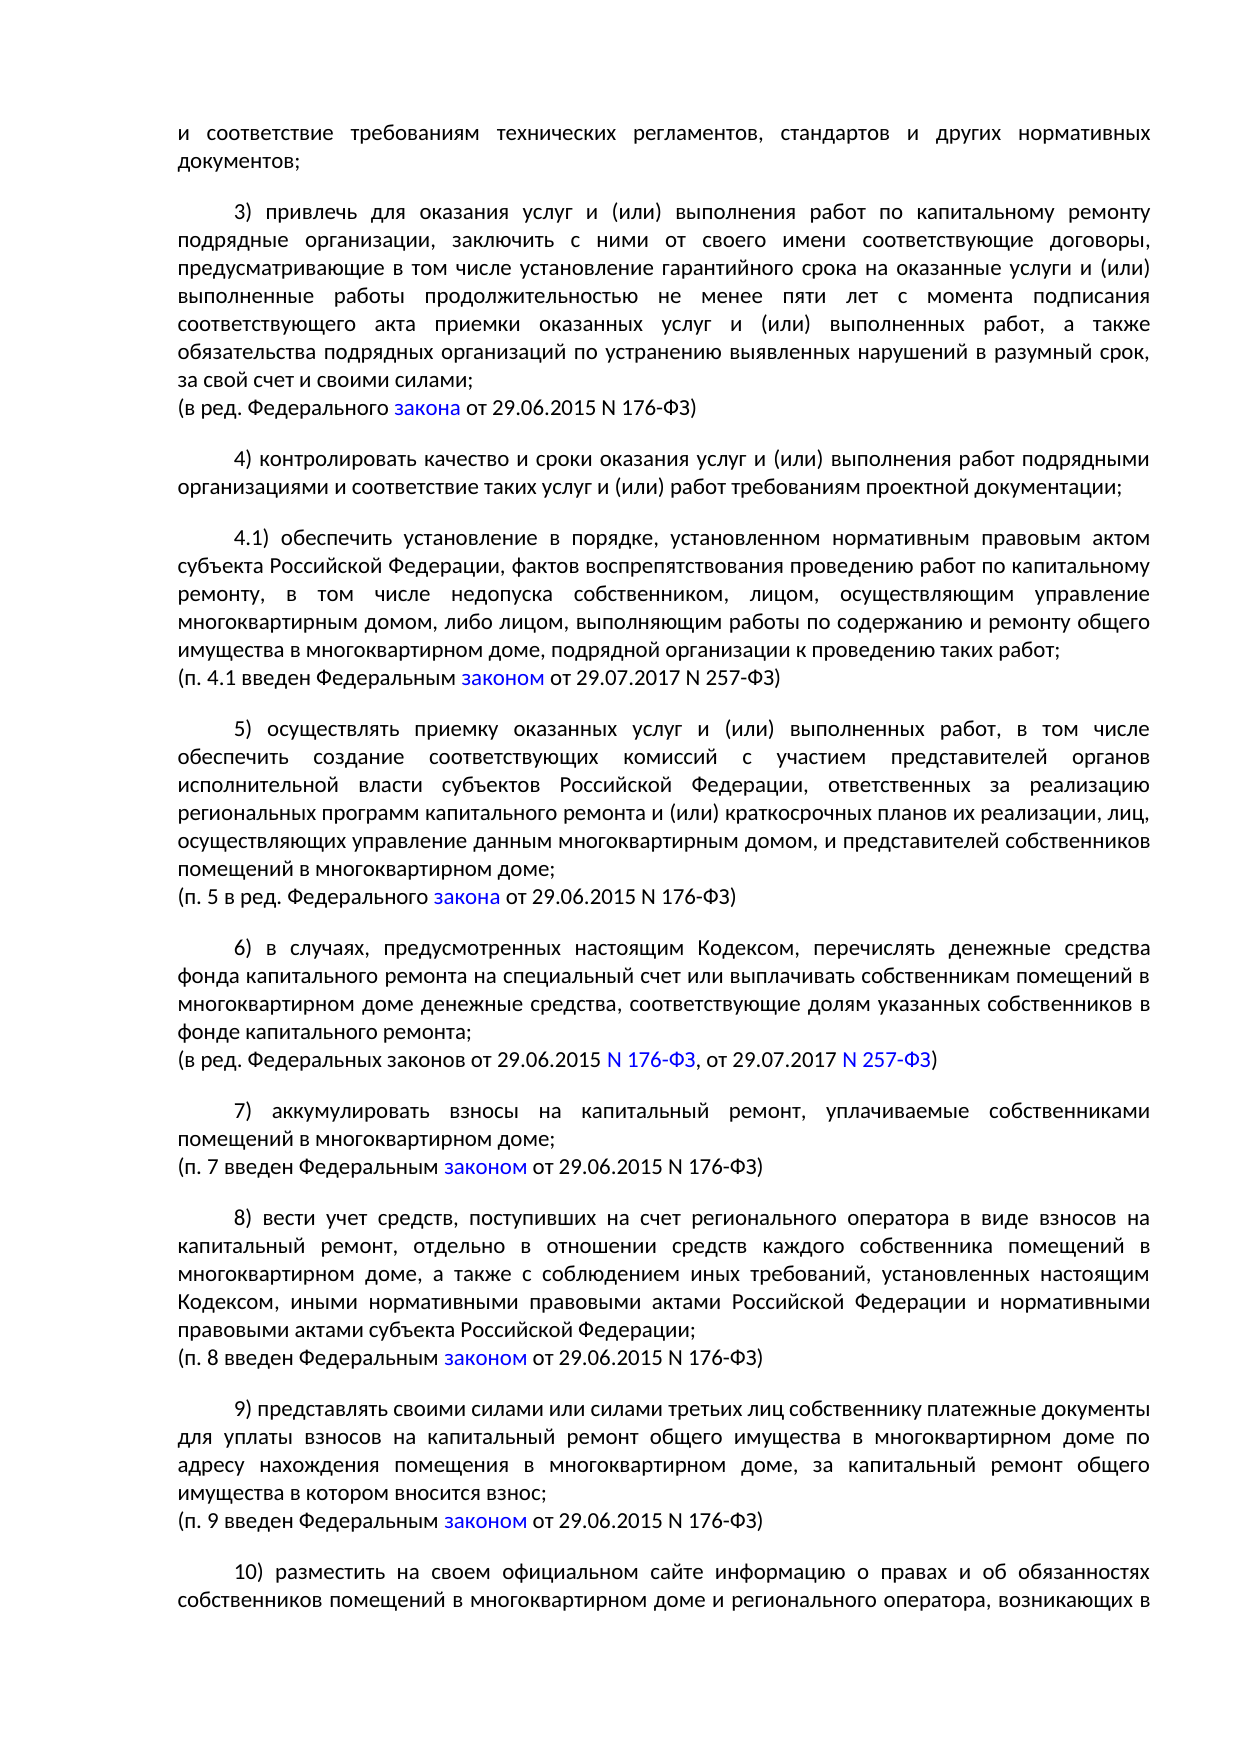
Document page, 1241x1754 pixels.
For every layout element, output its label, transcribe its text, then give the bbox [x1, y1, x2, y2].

text 4.1) обеспечить установление в порядке, установленном нормативным правовым актом субъекта Российской Федерации, фактов воспрепятствования проведению работ по капитальному ремонту, в том числе недопуска собственником, лицом, осуществляющим управление многоквартирным домом, либо лицом, выполняющим работы по содержанию и ремонту общего имущества в многоквартирном доме, подрядной организации к проведению таких работ; [177, 523, 1152, 663]
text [177, 118, 1152, 174]
text 9) представлять своими силами или силами третьих лиц собственнику платежные документы для уплаты взносов на капитальный ремонт общего имущества в многоквартирном доме по адресу нахождения помещения в многоквартирном доме, за капитальный ремонт общего имущества в котором вносится взнос; [177, 1394, 1152, 1506]
text 5) осуществлять приемку оказанных услуг и (или) выполненных работ, в том числе обеспечить создание соответствующих комиссий с участием представителей органов исполнительной власти субъектов Российской Федерации, ответственных за реализацию региональных программ капитального ремонта и (или) краткосрочных планов их реализации, лиц, осуществляющих управление данным многоквартирным домом, и представителей собственников помещений в многоквартирном доме; [177, 714, 1152, 882]
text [177, 1557, 1152, 1613]
text (п. 8 введен Федеральным законом от 29.06.2015 N 176-ФЗ) [177, 1343, 1152, 1371]
text (в ред. Федерального закона от 29.06.2015 N 176-ФЗ) [177, 393, 1152, 421]
text 3) привлечь для оказания услуг и (или) выполнения работ по капитальному ремонту подрядные организации, заключить с ними от своего имени соответствующие договоры, предусматривающие в том числе установление гарантийного срока на оказанные услуги и (или) выполненные работы продолжительностью не менее пяти лет с момента подписания соответствующего акта приемки оказанных услуг и (или) выполненных работ, а также обязательства подрядных организаций по устранению выявленных нарушений в разумный срок, за свой счет и своими силами; [177, 197, 1152, 393]
text 7) аккумулировать взносы на капитальный ремонт, уплачиваемые собственниками помещений в многоквартирном доме; [177, 1096, 1152, 1152]
text 4) контролировать качество и сроки оказания услуг и (или) выполнения работ подрядными организациями и соответствие таких услуг и (или) работ требованиям проектной документации; [177, 444, 1152, 500]
text 8) вести учет средств, поступивших на счет регионального оператора в виде взносов на капитальный ремонт, отдельно в отношении средств каждого собственника помещений в многоквартирном доме, а также с соблюдением иных требований, установленных настоящим Кодексом, иными нормативными правовыми актами Российской Федерации и нормативными правовыми актами субъекта Российской Федерации; [177, 1203, 1152, 1343]
text (п. 7 введен Федеральным законом от 29.06.2015 N 176-ФЗ) [177, 1152, 1152, 1180]
text (п. 9 введен Федеральным законом от 29.06.2015 N 176-ФЗ) [177, 1506, 1152, 1534]
text (п. 5 в ред. Федерального закона от 29.06.2015 N 176-ФЗ) [177, 882, 1152, 910]
text (в ред. Федеральных законов от 29.06.2015 N 176-ФЗ, от 29.07.2017 N 257-ФЗ) [177, 1045, 1152, 1073]
text (п. 4.1 введен Федеральным законом от 29.07.2017 N 257-ФЗ) [177, 663, 1152, 691]
text 6) в случаях, предусмотренных настоящим Кодексом, перечислять денежные средства фонда капитального ремонта на специальный счет или выплачивать собственникам помещений в многоквартирном доме денежные средства, соответствующие долям указанных собственников в фонде капитального ремонта; [177, 933, 1152, 1045]
